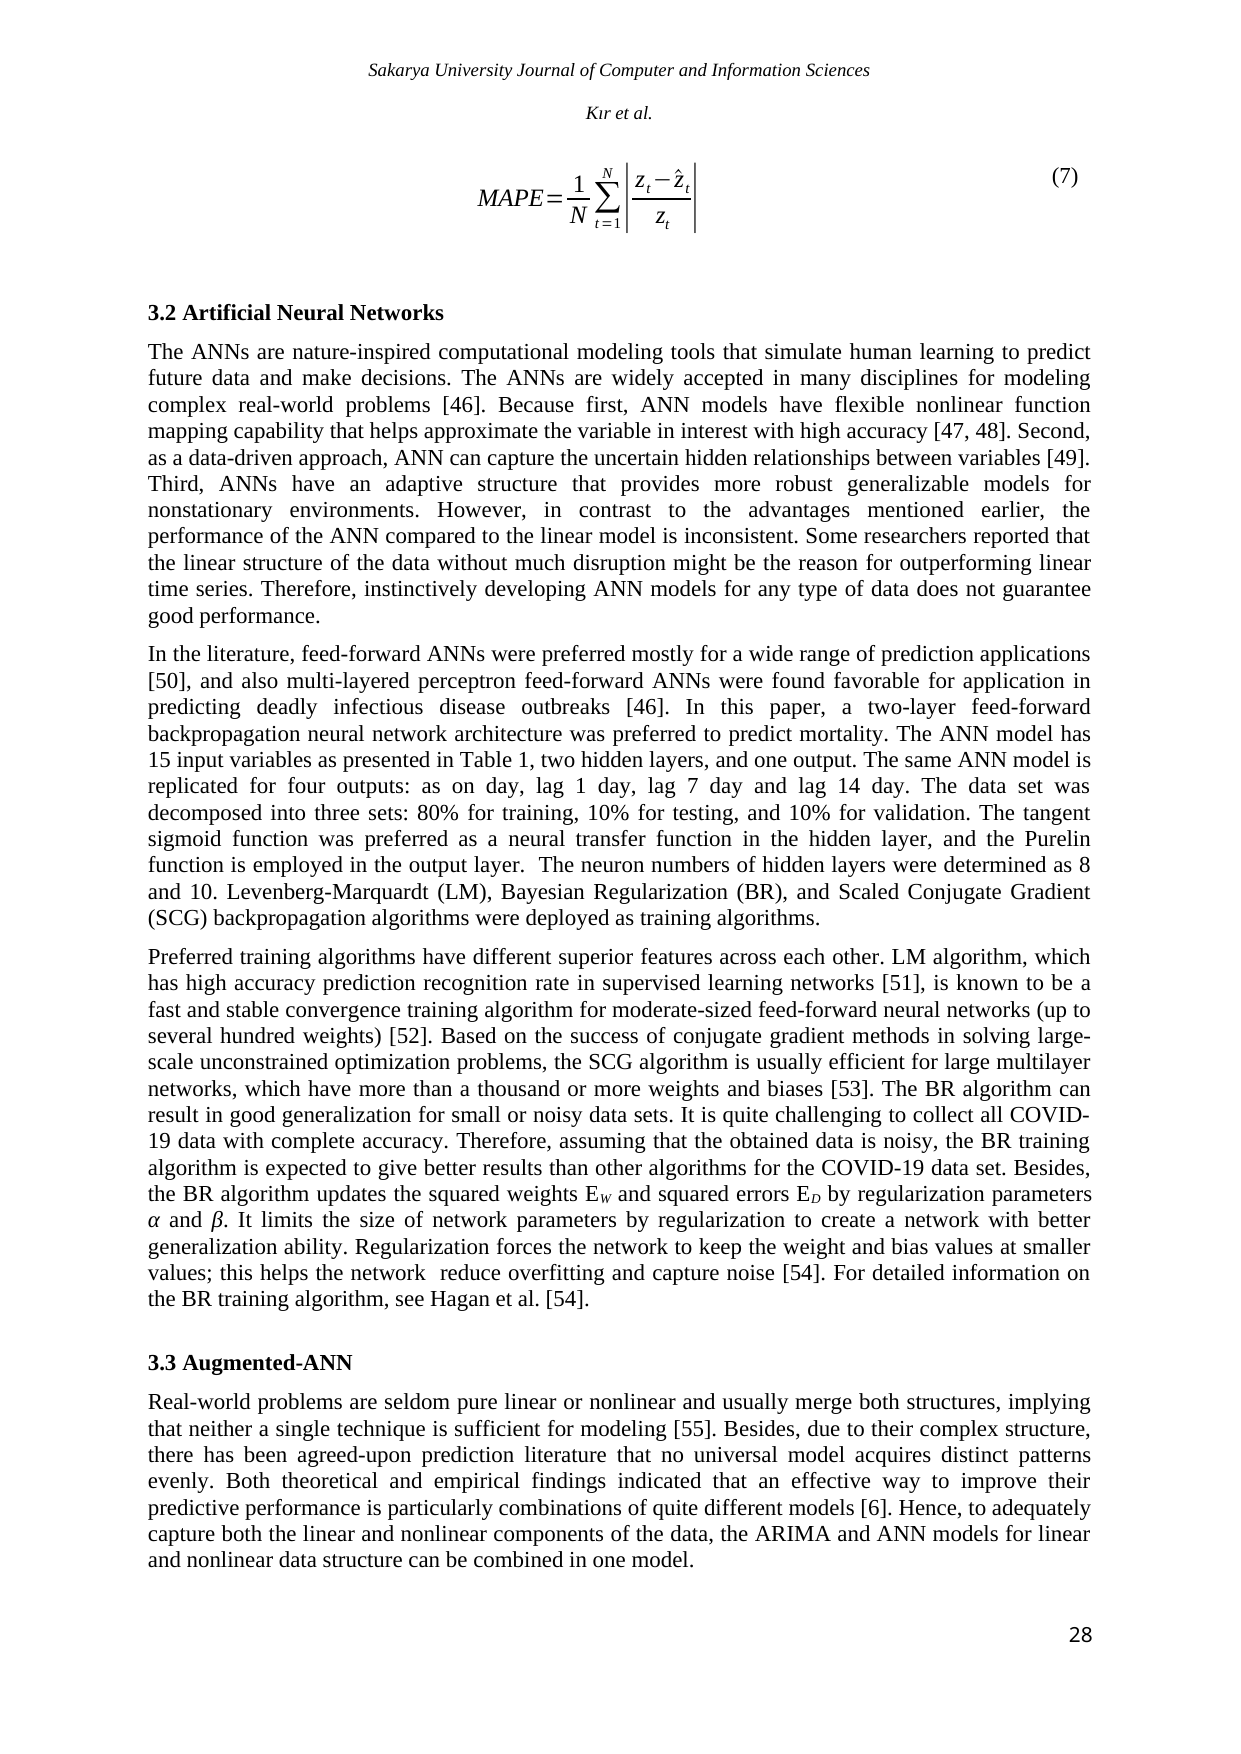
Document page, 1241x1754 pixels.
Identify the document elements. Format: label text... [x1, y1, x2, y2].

table_cell [148, 163, 1029, 262]
table_cell (7) [1029, 163, 1092, 262]
title 3.2 Artificial Neural Networks [148, 299, 1092, 326]
title 3.3 Augmented-ANN [148, 1349, 1092, 1376]
text The ANNs are nature-inspired computational modeling tools that simulate human learning to predict future data and make decisions. The ANNs are widely accepted in many disciplines for modeling complex real-world problems [46]. Because first, ANN models have flexible nonlinear function mapping capability that helps approximate the variable in interest with high accuracy [47, 48]. Second, as a data-driven approach, ANN can capture the uncertain hidden relationships between variables [49]. Third, ANNs have an adaptive structure that provides more robust generalizable models for nonstationary environments. However, in contrast to the advantages mentioned earlier, the performance of the ANN compared to the linear model is inconsistent. Some researchers reported that the linear structure of the data without much disruption might be the reason for outperforming linear time series. Therefore, instinctively developing ANN models for any type of data does not guarantee good performance. [148, 338, 1092, 628]
text In the literature, feed-forward ANNs were preferred mostly for a wide range of prediction applications [50], and also multi-layered perceptron feed-forward ANNs were found favorable for application in predicting deadly infectious disease outbreaks [46]. In this paper, a two-layer feed-forward backpropagation neural network architecture was preferred to predict mortality. The ANN model has 15 input variables as presented in Table 1, two hidden layers, and one output. The same ANN model is replicated for four outputs: as on day, lag 1 day, lag 7 day and lag 14 day. The data set was decomposed into three sets: 80% for training, 10% for testing, and 10% for validation. The tangent sigmoid function was preferred as a neural transfer function in the hidden layer, and the Purelin function is employed in the output layer. The neuron numbers of hidden layers were determined as 8 and 10. Levenberg-Marquardt (LM), Bayesian Regularization (BR), and Scaled Conjugate Gradient (SCG) backpropagation algorithms were deployed as training algorithms. [148, 641, 1092, 930]
text Real-world problems are seldom pure linear or nonlinear and usually merge both structures, implying that neither a single technique is sufficient for modeling [55]. Besides, due to their complex structure, there has been agreed-upon prediction literature that no universal model acquires distinct patterns evenly. Both theoretical and empirical findings indicated that an effective way to improve their predictive performance is particularly combinations of quite different models [6]. Hence, to adequately capture both the linear and nonlinear components of the data, the ARIMA and ANN models for linear and nonlinear data structure can be combined in one model. [148, 1388, 1092, 1573]
text Preferred training algorithms have different superior features across each other. LM algorithm, which has high accuracy prediction recognition rate in supervised learning networks [51], is known to be a fast and stable convergence training algorithm for moderate-sized feed-forward neural networks (up to several hundred weights) [52]. Based on the success of conjugate gradient methods in solving large-scale unconstrained optimization problems, the SCG algorithm is usually efficient for large multilayer networks, which have more than a thousand or more weights and biases [53]. The BR algorithm can result in good generalization for small or noisy data sets. It is quite challenging to collect all COVID-19 data with complete accuracy. Therefore, assuming that the obtained data is noisy, the BR training algorithm is expected to give better results than other algorithms for the COVID-19 data set. Besides, the BR algorithm updates the squared weights EW and squared errors ED by regularization parameters α and β. It limits the size of network parameters by regularization to create a network with better generalization ability. Regularization forces the network to keep the weight and bias values at smaller values; this helps the network reduce overfitting and capture noise [54]. For detailed information on the BR training algorithm, see Hagan et al. [54]. [148, 943, 1092, 1312]
